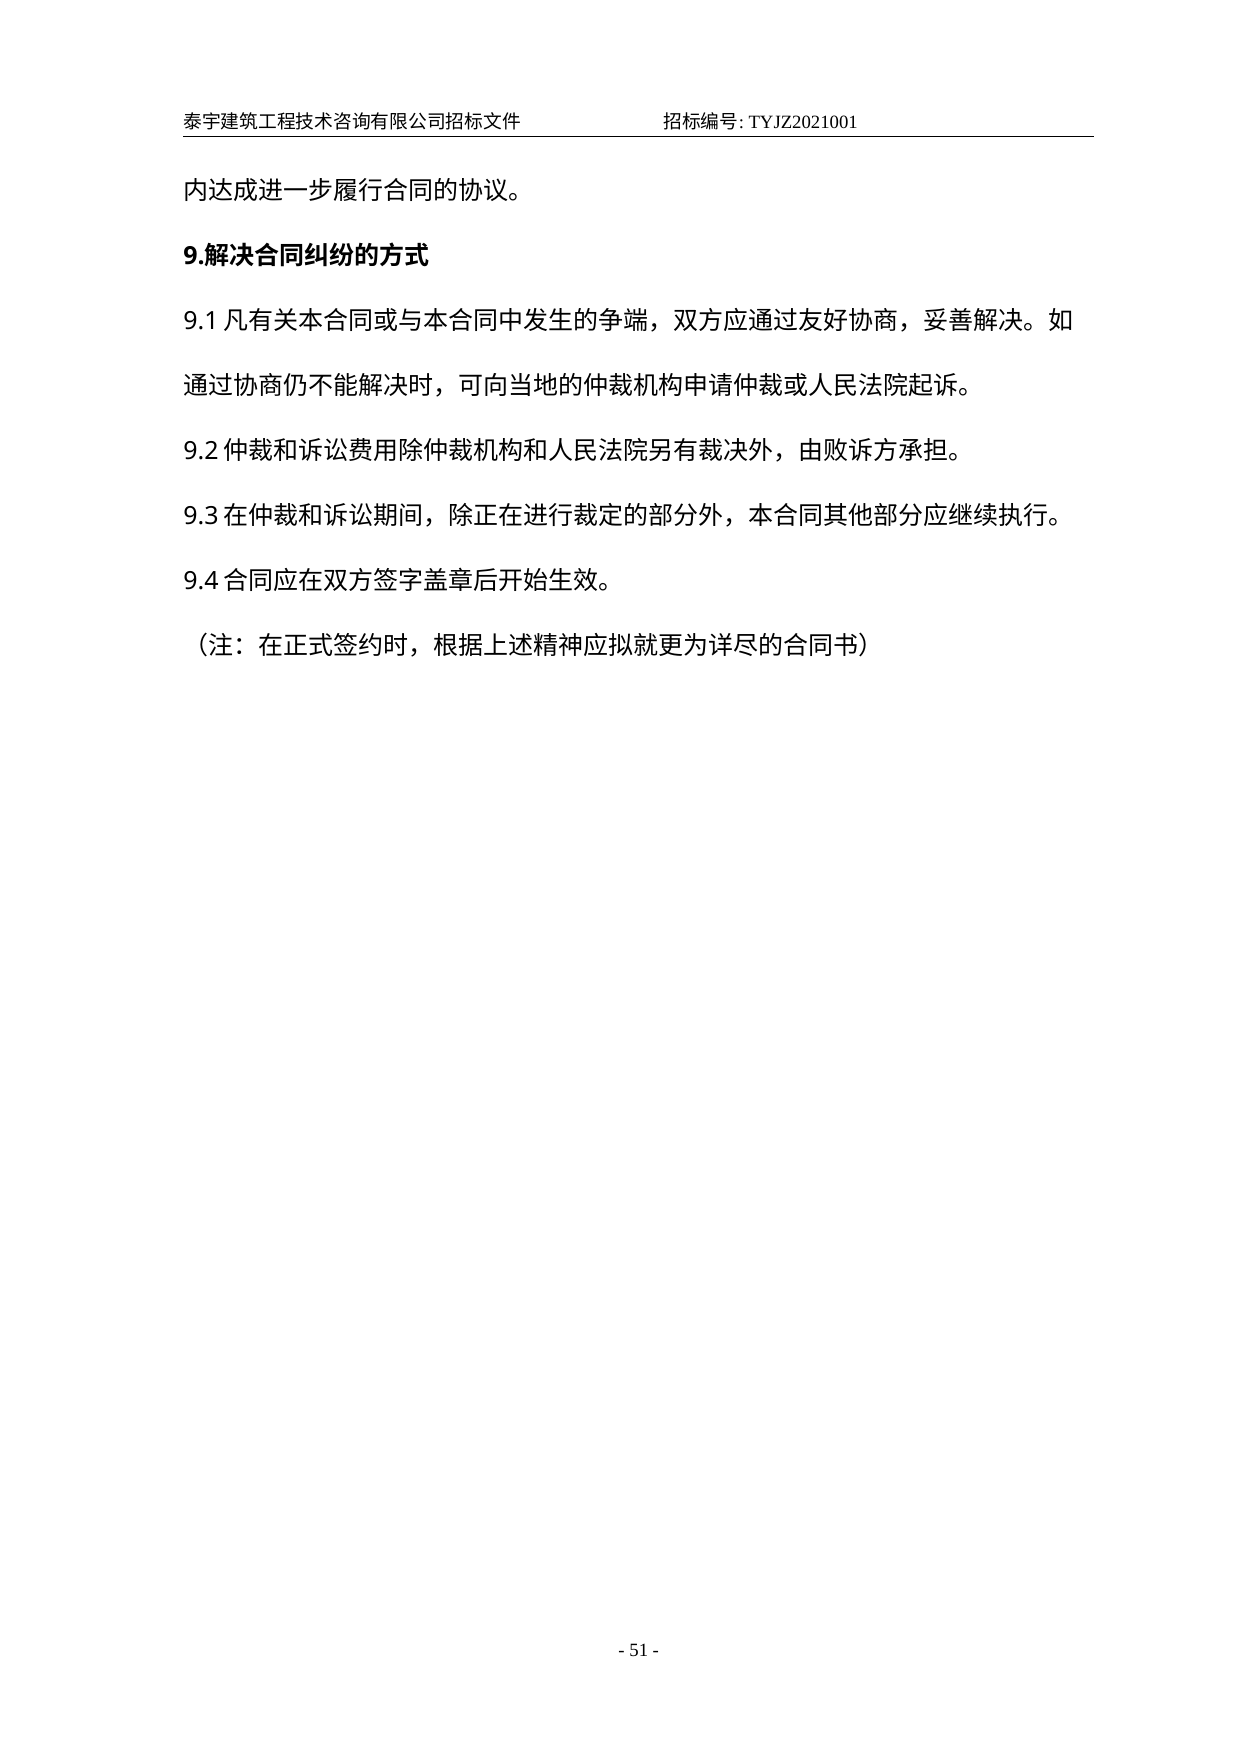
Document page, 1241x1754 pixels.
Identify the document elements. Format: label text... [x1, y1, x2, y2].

list 9.3在仲裁和诉讼期间，除正在进行裁定的部分外，本合同其他部分应继续执行。 [183, 481, 1094, 546]
text 9.4合同应在双方签字盖章后开始生效。 [183, 546, 1094, 611]
list 9.1凡有关本合同或与本合同中发生的争端，双方应通过友好协商，妥善解决。如通过协商仍不能解决时，可向当地的仲裁机构申请仲裁或人民法院起诉。 [183, 286, 1094, 416]
text 9.解决合同纠纷的方式 [183, 221, 1094, 286]
list 9.2仲裁和诉讼费用除仲裁机构和人民法院另有裁决外，由败诉方承担。 [183, 416, 1094, 481]
text （注：在正式签约时，根据上述精神应拟就更为详尽的合同书） [183, 611, 1094, 676]
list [183, 156, 1094, 221]
